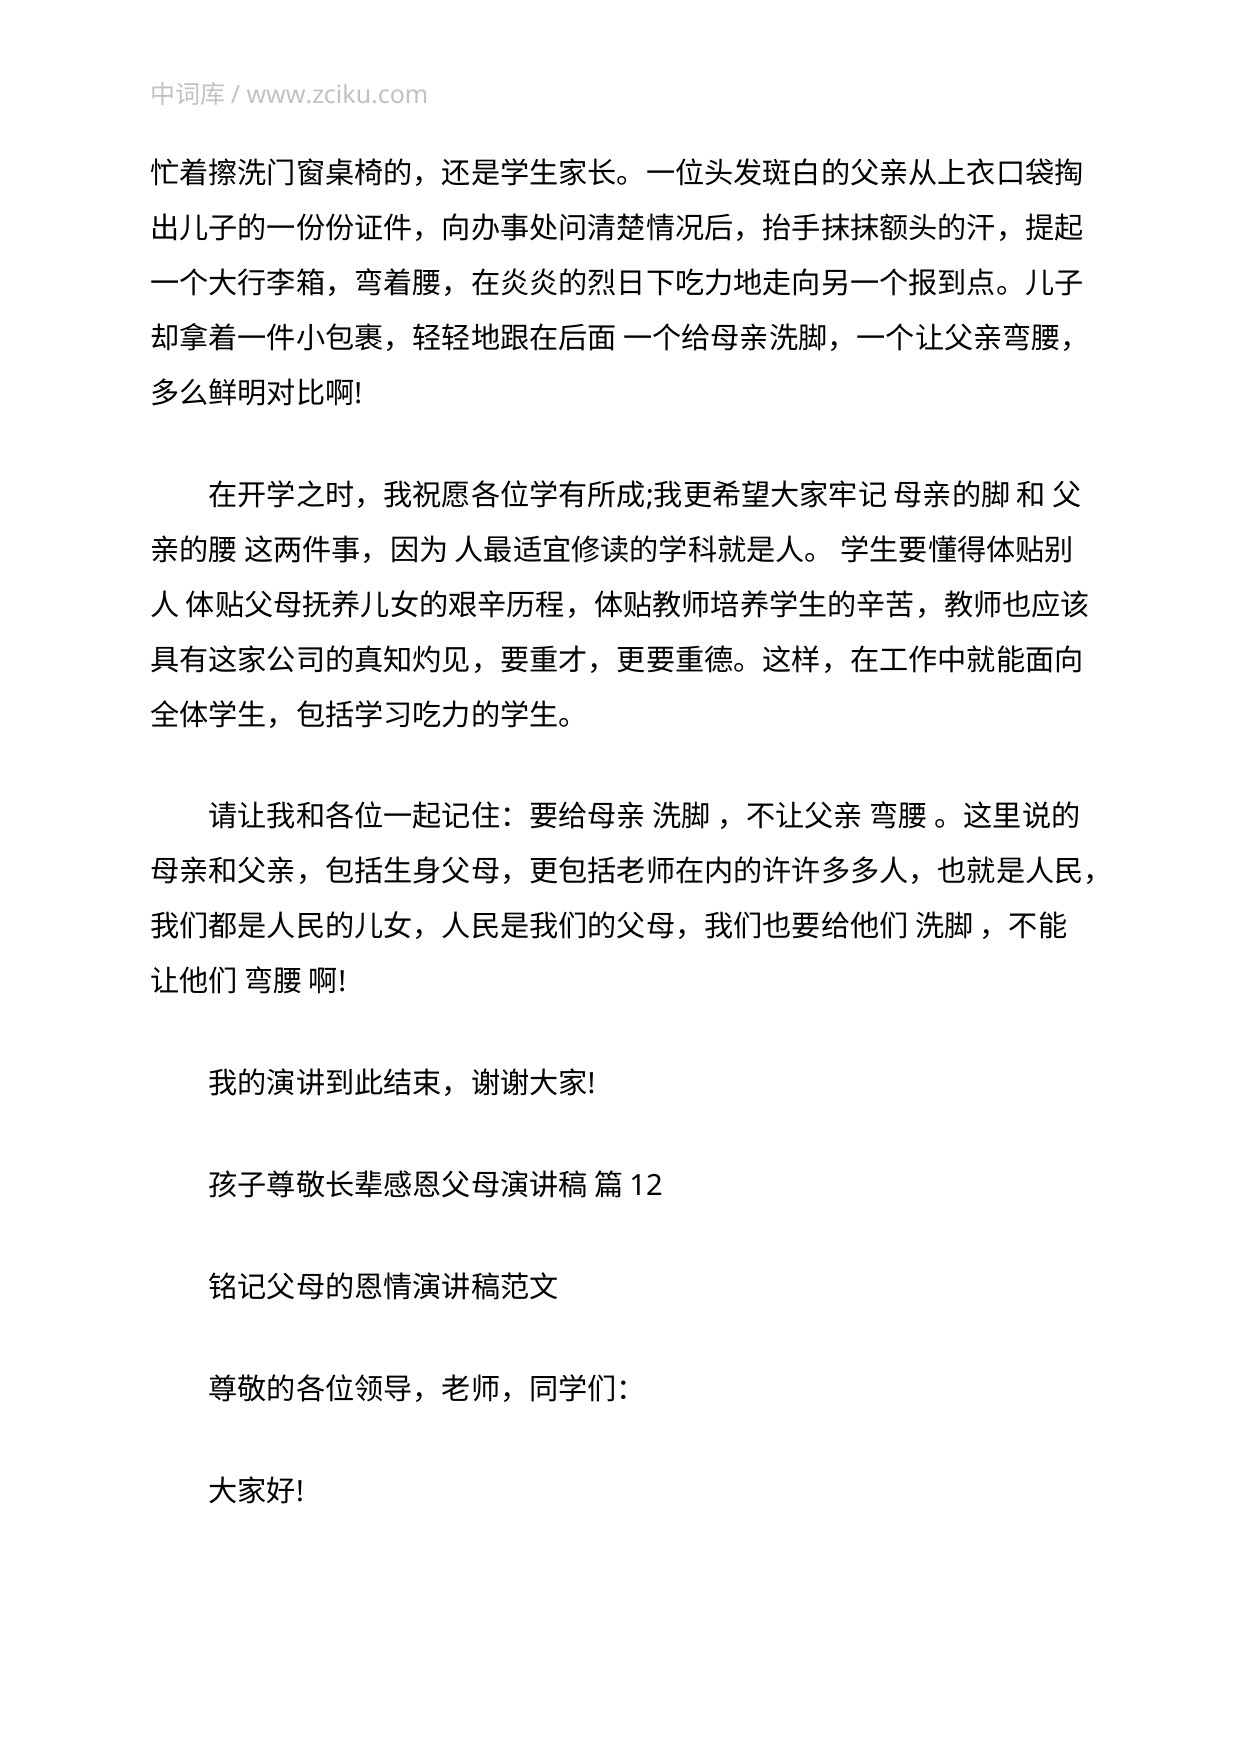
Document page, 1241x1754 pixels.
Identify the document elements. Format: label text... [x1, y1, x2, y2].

text 尊敬的各位领导，老师，同学们： [150, 1365, 1090, 1408]
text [150, 150, 1090, 412]
text 铭记父母的恩情演讲稿范文 [150, 1264, 1090, 1306]
text 孩子尊敬长辈感恩父母演讲稿 篇12 [150, 1162, 1090, 1204]
text 我的演讲到此结束，谢谢大家! [150, 1060, 1090, 1102]
text 请让我和各位一起记住：要给母亲 洗脚 ，不让父亲 弯腰 。这里说的母亲和父亲，包括生身父母，更包括老师在内的许许多多人，也就是人民，我们都是人民的儿女，人民是我们的父母，我们也要给他们 洗脚 ，不能让他们 弯腰 啊! [150, 793, 1090, 1000]
text 大家好! [150, 1467, 1090, 1509]
text 在开学之时，我祝愿各位学有所成;我更希望大家牢记 母亲的脚 和 父亲的腰 这两件事，因为 人最适宜修读的学科就是人。 学生要懂得体贴别人 体贴父母抚养儿女的艰辛历程，体贴教师培养学生的辛苦，教师也应该具有这家公司的真知灼见，要重才，更要重德。这样，在工作中就能面向全体学生，包括学习吃力的学生。 [150, 472, 1090, 733]
